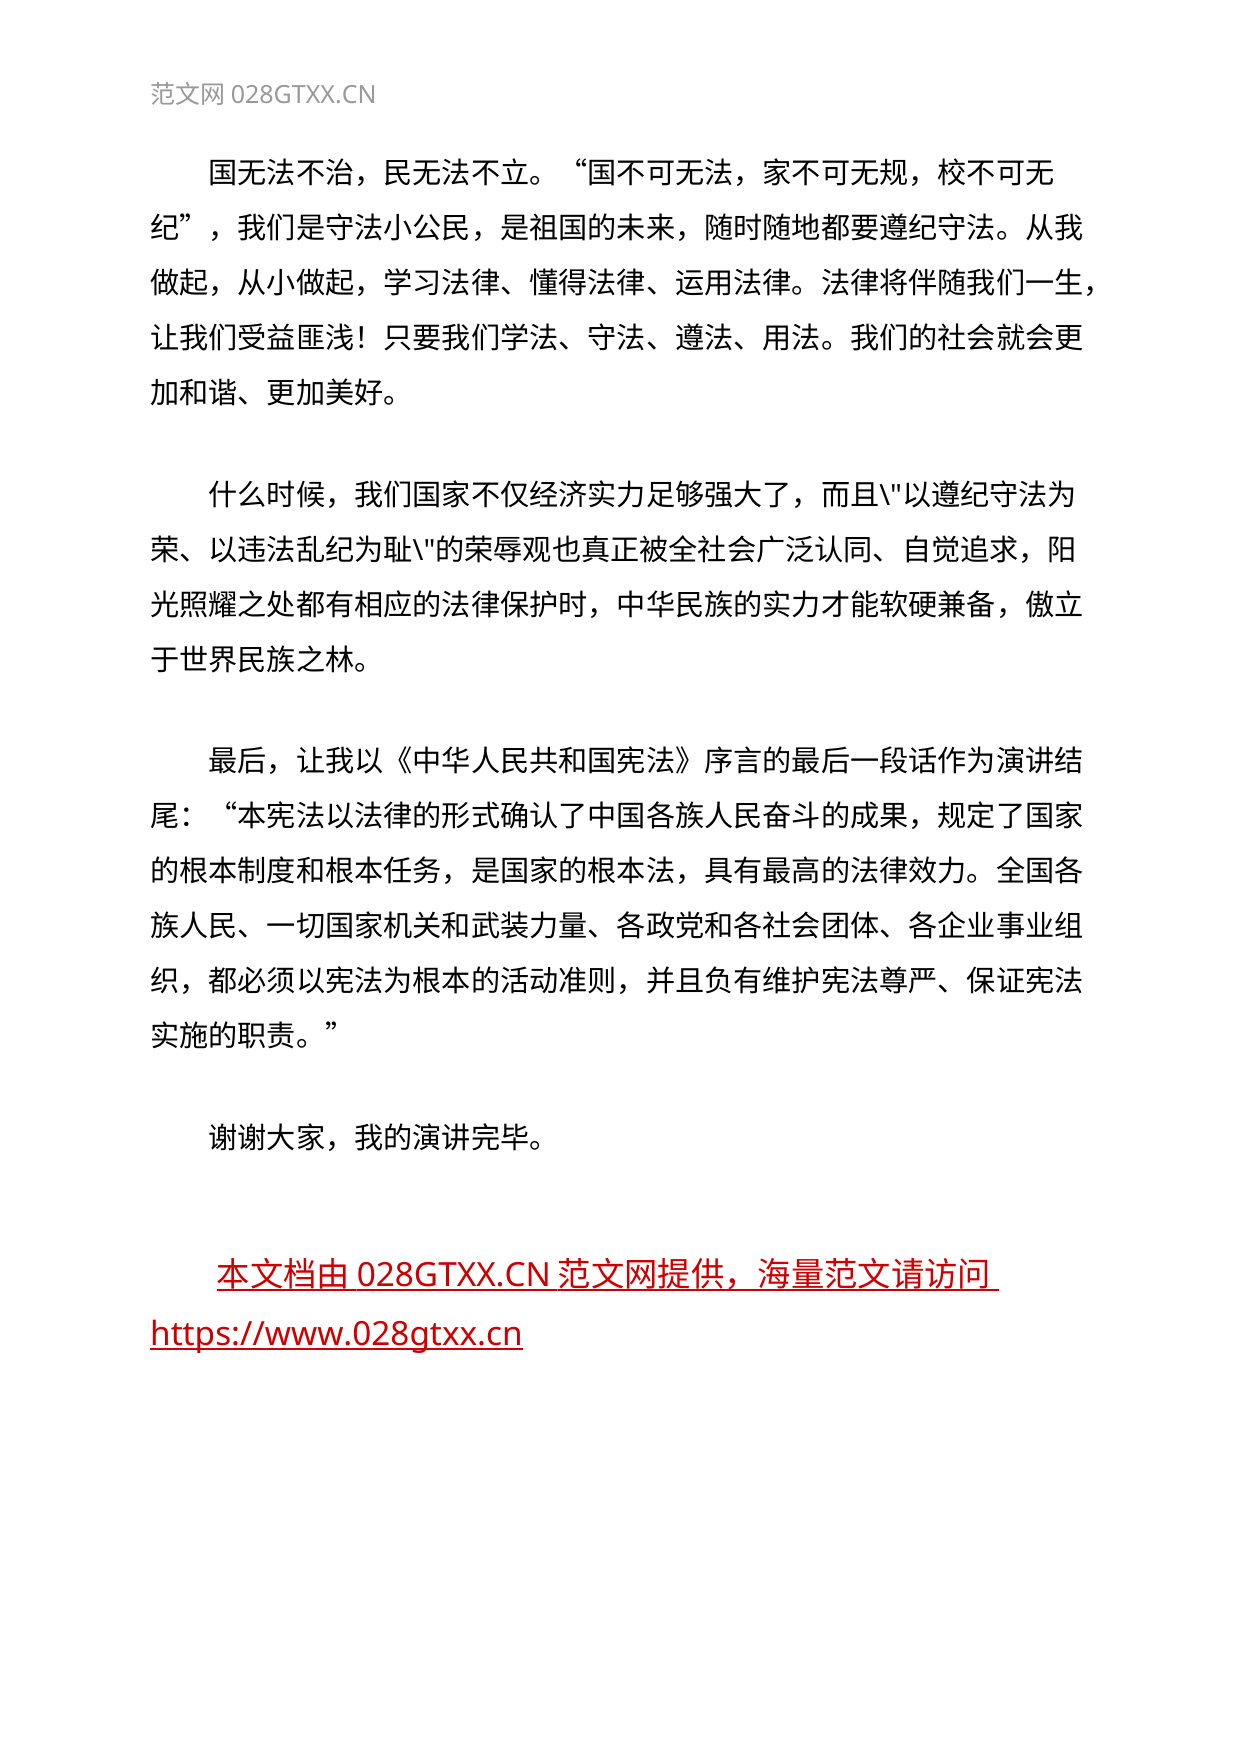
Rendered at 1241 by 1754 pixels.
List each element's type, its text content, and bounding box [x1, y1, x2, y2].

text 本文档由028GTXX.CN范文网提供，海量范文请访问 https://www.028gtxx.cn [150, 1247, 1090, 1355]
text 谢谢大家，我的演讲完毕。 [150, 1114, 1090, 1157]
text 国无法不治，民无法不立。“国不可无法，家不可无规，校不可无纪”，我们是守法小公民，是祖国的未来，随时随地都要遵纪守法。从我做起，从小做起，学习法律、懂得法律、运用法律。法律将伴随我们一生，让我们受益匪浅！只要我们学法、守法、遵法、用法。我们的社会就会更加和谐、更加美好。 [150, 150, 1090, 412]
text 最后，让我以《中华人民共和国宪法》序言的最后一段话作为演讲结尾：“本宪法以法律的形式确认了中国各族人民奋斗的成果，规定了国家的根本制度和根本任务，是国家的根本法，具有最高的法律效力。全国各族人民、一切国家机关和武装力量、各政党和各社会团体、各企业事业组织，都必须以宪法为根本的活动准则，并且负有维护宪法尊严、保证宪法实施的职责。” [150, 738, 1090, 1055]
text 什么时候，我们国家不仅经济实力足够强大了，而且\"以遵纪守法为荣、以违法乱纪为耻\"的荣辱观也真正被全社会广泛认同、自觉追求，阳光照耀之处都有相应的法律保护时，中华民族的实力才能软硬兼备，傲立于世界民族之林。 [150, 471, 1090, 678]
